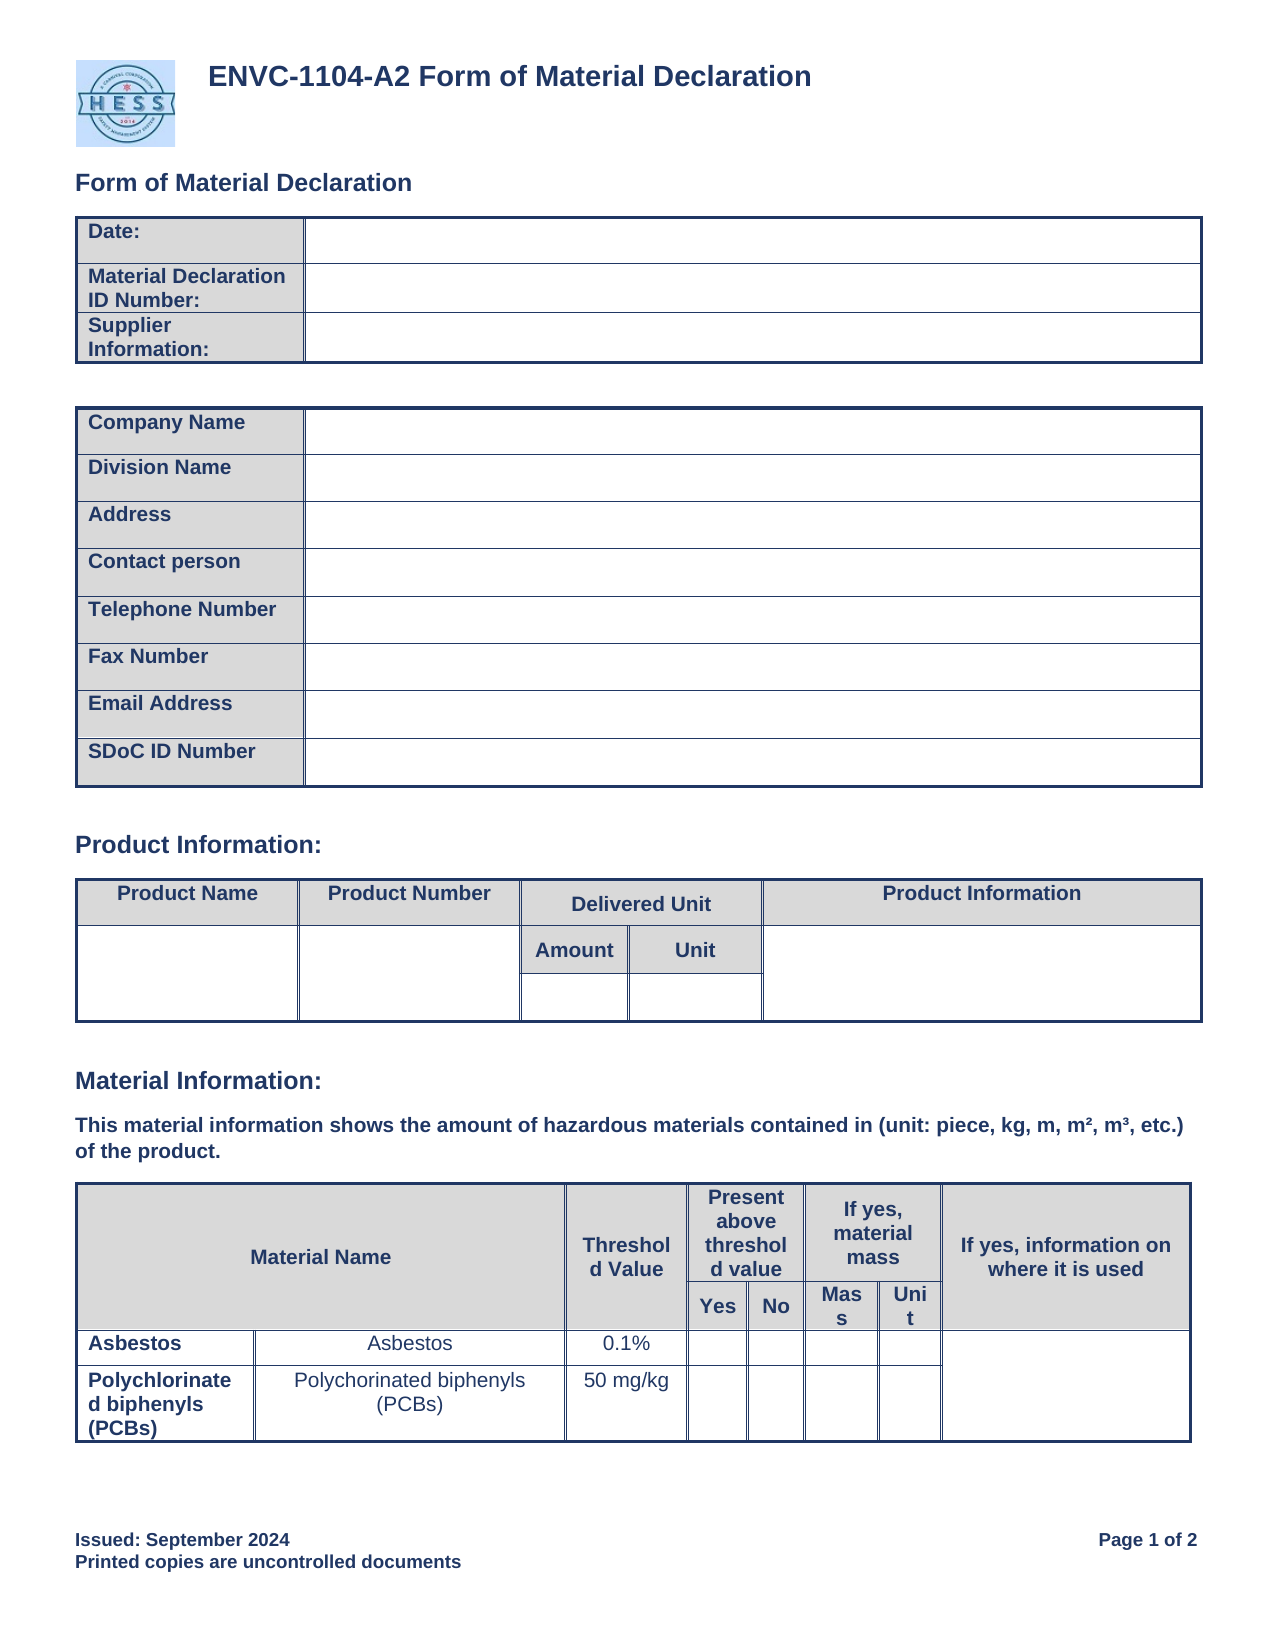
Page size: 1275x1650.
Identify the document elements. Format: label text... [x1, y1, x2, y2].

table_header [306, 219, 1200, 263]
picture [75, 60, 175, 146]
table_header Company Name [78, 410, 303, 454]
table_cell Telephone Number [78, 597, 303, 643]
table_header Product Information [764, 881, 1200, 925]
table_cell [306, 502, 1200, 548]
table_cell Polychlorinated biphenyls (PCBs) [78, 1366, 253, 1440]
table_cell SDoC ID Number [78, 739, 303, 785]
table_cell [306, 549, 1200, 596]
table_header If yes, material mass [806, 1185, 940, 1281]
table_cell Asbestos [78, 1331, 253, 1365]
table_header If yes, information on where it is used [943, 1185, 1189, 1329]
table_cell [306, 691, 1200, 737]
table_cell [806, 1331, 877, 1365]
table_cell [749, 1331, 803, 1365]
table_cell 50 mg/kg [567, 1366, 686, 1440]
table_cell Division Name [78, 455, 303, 501]
table_header Product Number [300, 881, 519, 925]
table_cell [806, 1366, 877, 1440]
table_cell Asbestos [256, 1331, 564, 1365]
table_cell Polychorinated biphenyls (PCBs) [256, 1366, 564, 1440]
table_cell [78, 926, 297, 1020]
table_cell [689, 1331, 746, 1365]
text Product Information: [75, 830, 1200, 859]
table_cell [306, 313, 1200, 361]
table_cell [764, 926, 1200, 1020]
table_header Present above threshold value [689, 1185, 803, 1281]
table_header Material Name [78, 1185, 564, 1329]
table_cell [306, 739, 1200, 785]
text This material information shows the amount of hazardous materials contained in (unit: piece, kg, m, m², m³, etc.) of the product. [75, 1113, 1200, 1163]
table_cell [306, 455, 1200, 501]
table_cell [880, 1366, 940, 1440]
table_header Product Name [78, 881, 297, 925]
table_cell No [749, 1282, 803, 1329]
table_header Date: [78, 219, 303, 263]
text Form of Material Declaration [75, 168, 1200, 197]
table_cell Yes [689, 1282, 746, 1329]
table_cell Unit [630, 926, 761, 973]
table_header Delivered Unit [522, 881, 761, 925]
table_cell [749, 1366, 803, 1440]
table_cell Address [78, 502, 303, 548]
text Material Information: [75, 1066, 1200, 1094]
table_cell Supplier Information: [78, 313, 303, 361]
table_cell Amount [522, 926, 627, 973]
table_cell [880, 1331, 940, 1365]
table_cell Email Address [78, 691, 303, 737]
table_cell Unit [880, 1282, 940, 1329]
table_cell Fax Number [78, 644, 303, 690]
table_cell [306, 264, 1200, 312]
table_cell 0.1% [567, 1331, 686, 1365]
table_cell Material Declaration ID Number: [78, 264, 303, 312]
table_cell Contact person [78, 549, 303, 596]
table_cell [306, 644, 1200, 690]
table_header Threshold Value [567, 1185, 686, 1329]
table_cell [522, 974, 627, 1020]
table_cell [300, 926, 519, 1020]
table_cell [943, 1331, 1189, 1440]
table_header [306, 410, 1200, 454]
table_cell Mass [806, 1282, 877, 1329]
table_cell [306, 597, 1200, 643]
table_cell [689, 1366, 746, 1440]
table_cell [630, 974, 761, 1020]
